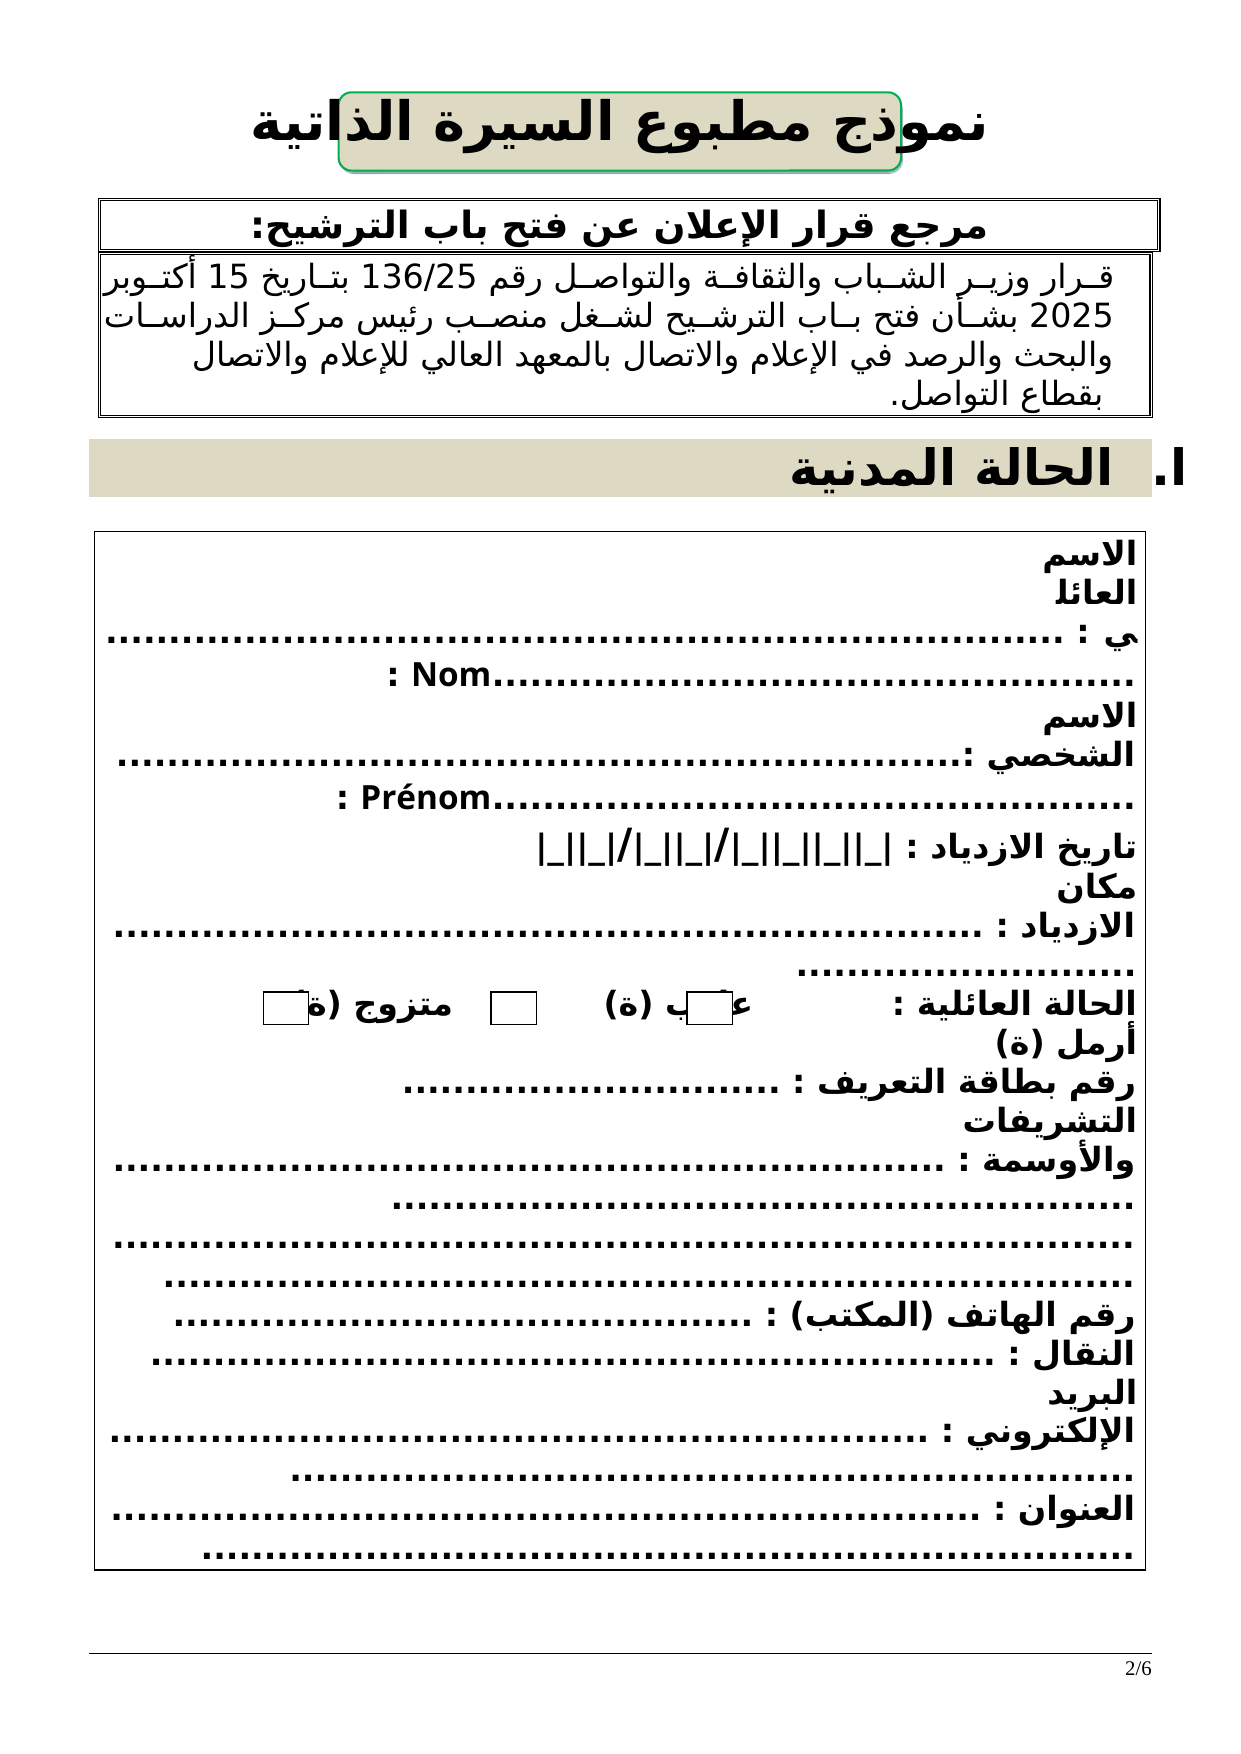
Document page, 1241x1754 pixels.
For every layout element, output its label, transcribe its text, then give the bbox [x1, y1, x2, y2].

text العنوان : ............................................................................................................................................... [95, 1487, 1145, 1569]
text مرجع قرار الإعلان عن فتح باب الترشيح: [101, 201, 1157, 249]
list بقطاع التواصل. [101, 369, 1149, 415]
text الحالة العائلية : عازب (ة) متزوج (ة) أرمل (ة) [95, 981, 1145, 1059]
text رقم الهاتف (المكتب) : .............................................. النقال : ................................................................... [95, 1292, 1145, 1370]
text نموذج مطبوع السيرة الذاتية [89, 90, 1152, 153]
text الاسم العائلي : ...............................................................................................................................Nom : [95, 532, 1145, 693]
subtitle الحالة المدنية [89, 439, 1152, 497]
text .............................................................................................................................................................. [95, 1214, 1145, 1292]
text التشريفات والأوسمة : ............................................................................................................................. [95, 1098, 1145, 1214]
text البريد الإلكتروني : .................................................................................................................................... [95, 1370, 1145, 1487]
text مكان الازدياد : ................................................................................................ [95, 865, 1145, 981]
text تاريخ الازدياد : |_||_||_||_|/|_||_|/|_||_| [95, 816, 1145, 865]
text رقم بطاقة التعريف : .............................. [95, 1059, 1145, 1098]
list قرار وزير الشباب والثقافة والتواصل رقم 136/25 بتاريخ 15 أكتوبر 2025 بشأن فتح باب الترشيح لشغل منصب رئيس مركز الدراسات والبحث والرصد في الإعلام والاتصال بالمعهد العالي للإعلام والاتصال [101, 255, 1149, 369]
text الاسم الشخصي :......................................................................................................................Prénom : [95, 693, 1145, 816]
